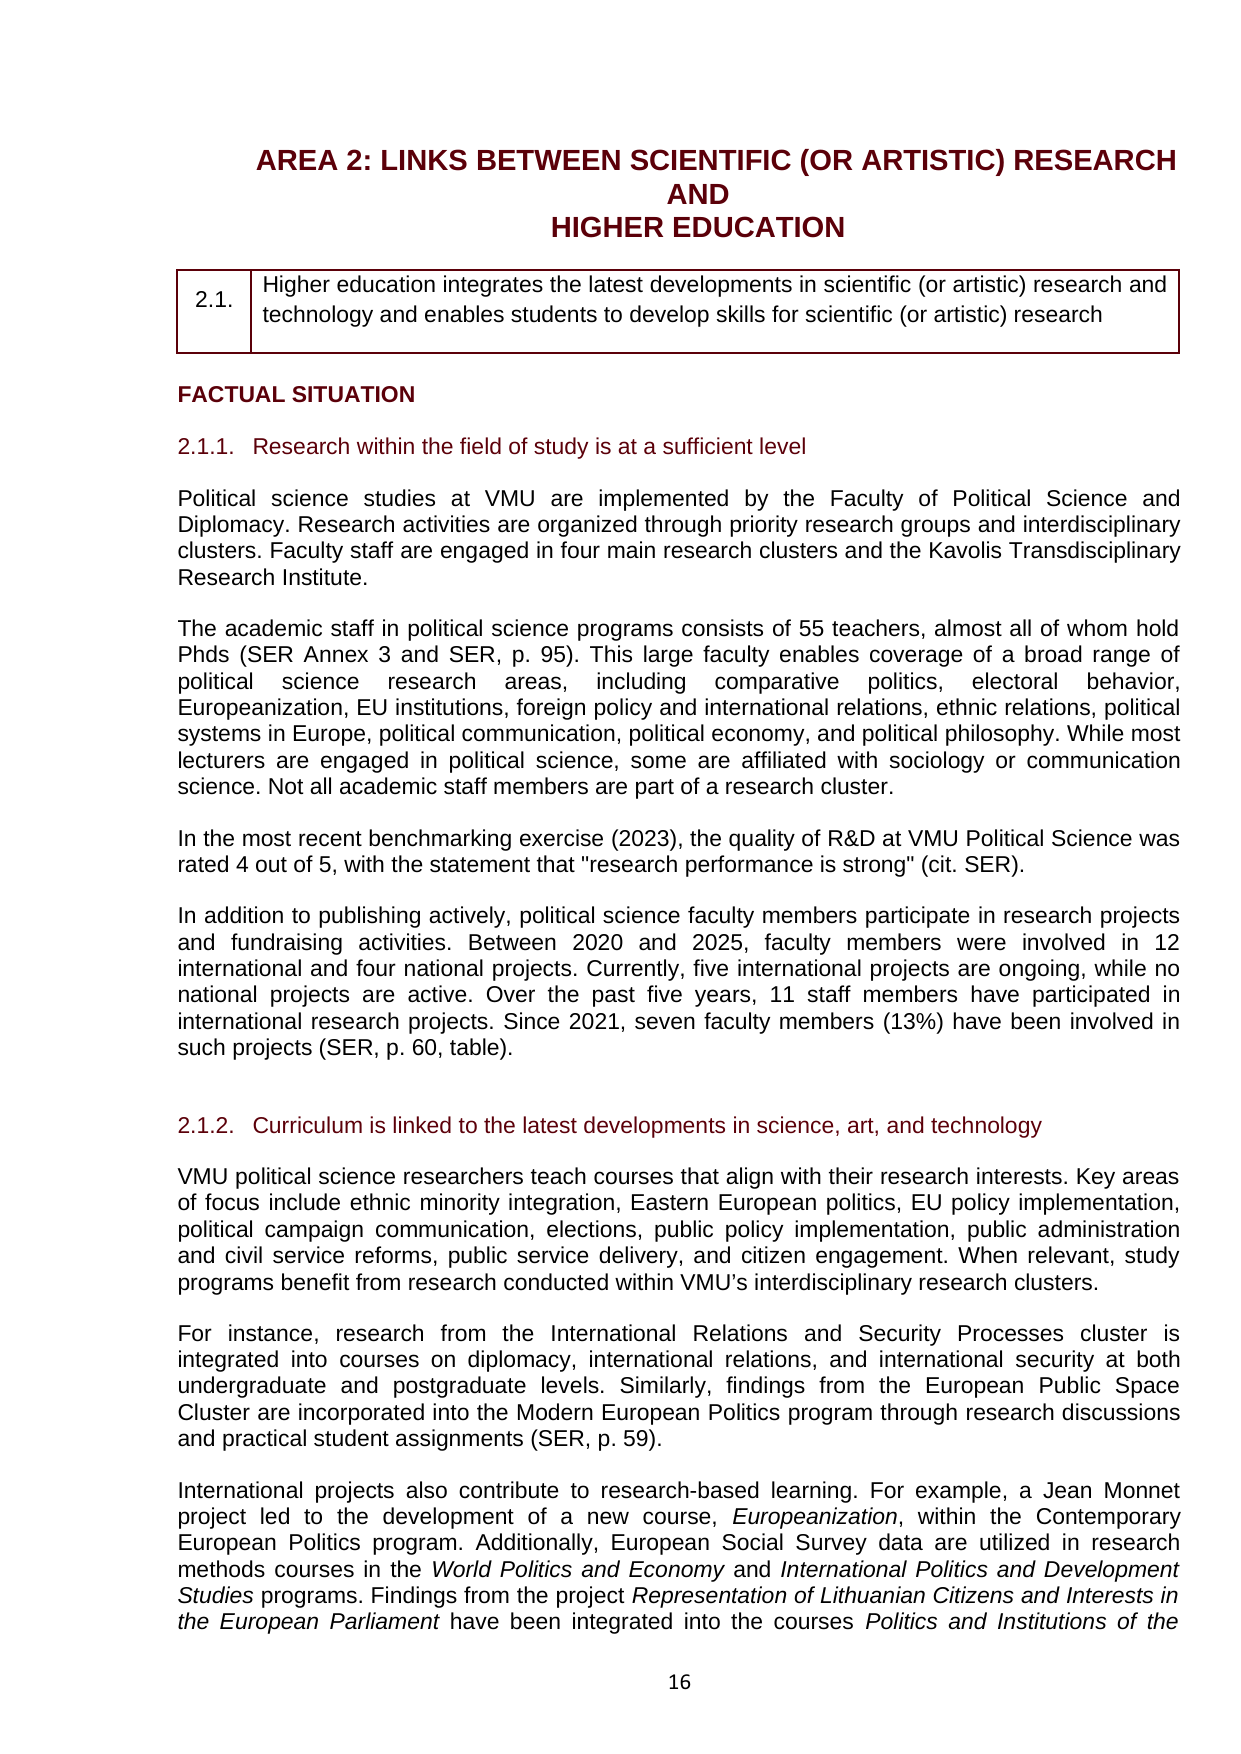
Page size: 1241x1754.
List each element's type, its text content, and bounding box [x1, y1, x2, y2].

table_header Higher education integrates the latest developments in scientific (or artistic) research and technology and enables students to develop skills for scientific (or artistic) research [252, 271, 1178, 352]
text The academic staff in political science programs consists of 55 teachers, almost all of whom hold Phds (SER Annex 3 and SER, p. 95). This large faculty enables coverage of a broad range of political science research areas, including comparative politics, electoral behavior, Europeanization, EU institutions, foreign policy and international relations, ethnic relations, political systems in Europe, political communication, political economy, and political philosophy. While most lecturers are engaged in political science, some are affiliated with sociology or communication science. Not all academic staff members are part of a research cluster. [177, 615, 1181, 799]
text FACTUAL SITUATION [177, 381, 1181, 407]
subtitle AREA 2: LINKS BETWEEN SCIENTIFIC (OR ARTISTIC) RESEARCH AND HIGHER EDUCATION [215, 143, 1181, 244]
text For instance, research from the International Relations and Security Processes cluster is integrated into courses on diplomacy, international relations, and international security at both undergraduate and postgraduate levels. Similarly, findings from the European Public Space Cluster are incorporated into the Modern European Politics program through research discussions and practical student assignments (SER, p. 59). [177, 1320, 1181, 1452]
text In addition to publishing actively, political science faculty members participate in research projects and fundraising activities. Between 2020 and 2025, faculty members were involved in 12 international and four national projects. Currently, five international projects are ongoing, while no national projects are active. Over the past five years, 11 staff members have participated in international research projects. Since 2021, seven faculty members (13%) have been involved in such projects (SER, p. 60, table). [177, 902, 1181, 1060]
text Political science studies at VMU are implemented by the Faculty of Political Science and Diplomacy. Research activities are organized through priority research groups and interdisciplinary clusters. Faculty staff are engaged in four main research clusters and the Kavolis Transdisciplinary Research Institute. [177, 484, 1181, 590]
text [177, 1477, 1181, 1635]
list Curriculum is linked to the latest developments in science, art, and technology [177, 1112, 1181, 1138]
text VMU political science researchers teach courses that align with their research interests. Key areas of focus include ethnic minority integration, Eastern European politics, EU policy implementation, political campaign communication, elections, public policy implementation, public administration and civil service reforms, public service delivery, and citizen engagement. When relevant, study programs benefit from research conducted within VMU’s interdisciplinary research clusters. [177, 1163, 1181, 1295]
text In the most recent benchmarking exercise (2023), the quality of R&D at VMU Political Science was rated 4 out of 5, with the statement that "research performance is strong" (cit. SER). [177, 824, 1181, 877]
list Research within the field of study is at a sufficient level [177, 433, 1181, 459]
table_header 2.1. [178, 271, 250, 352]
